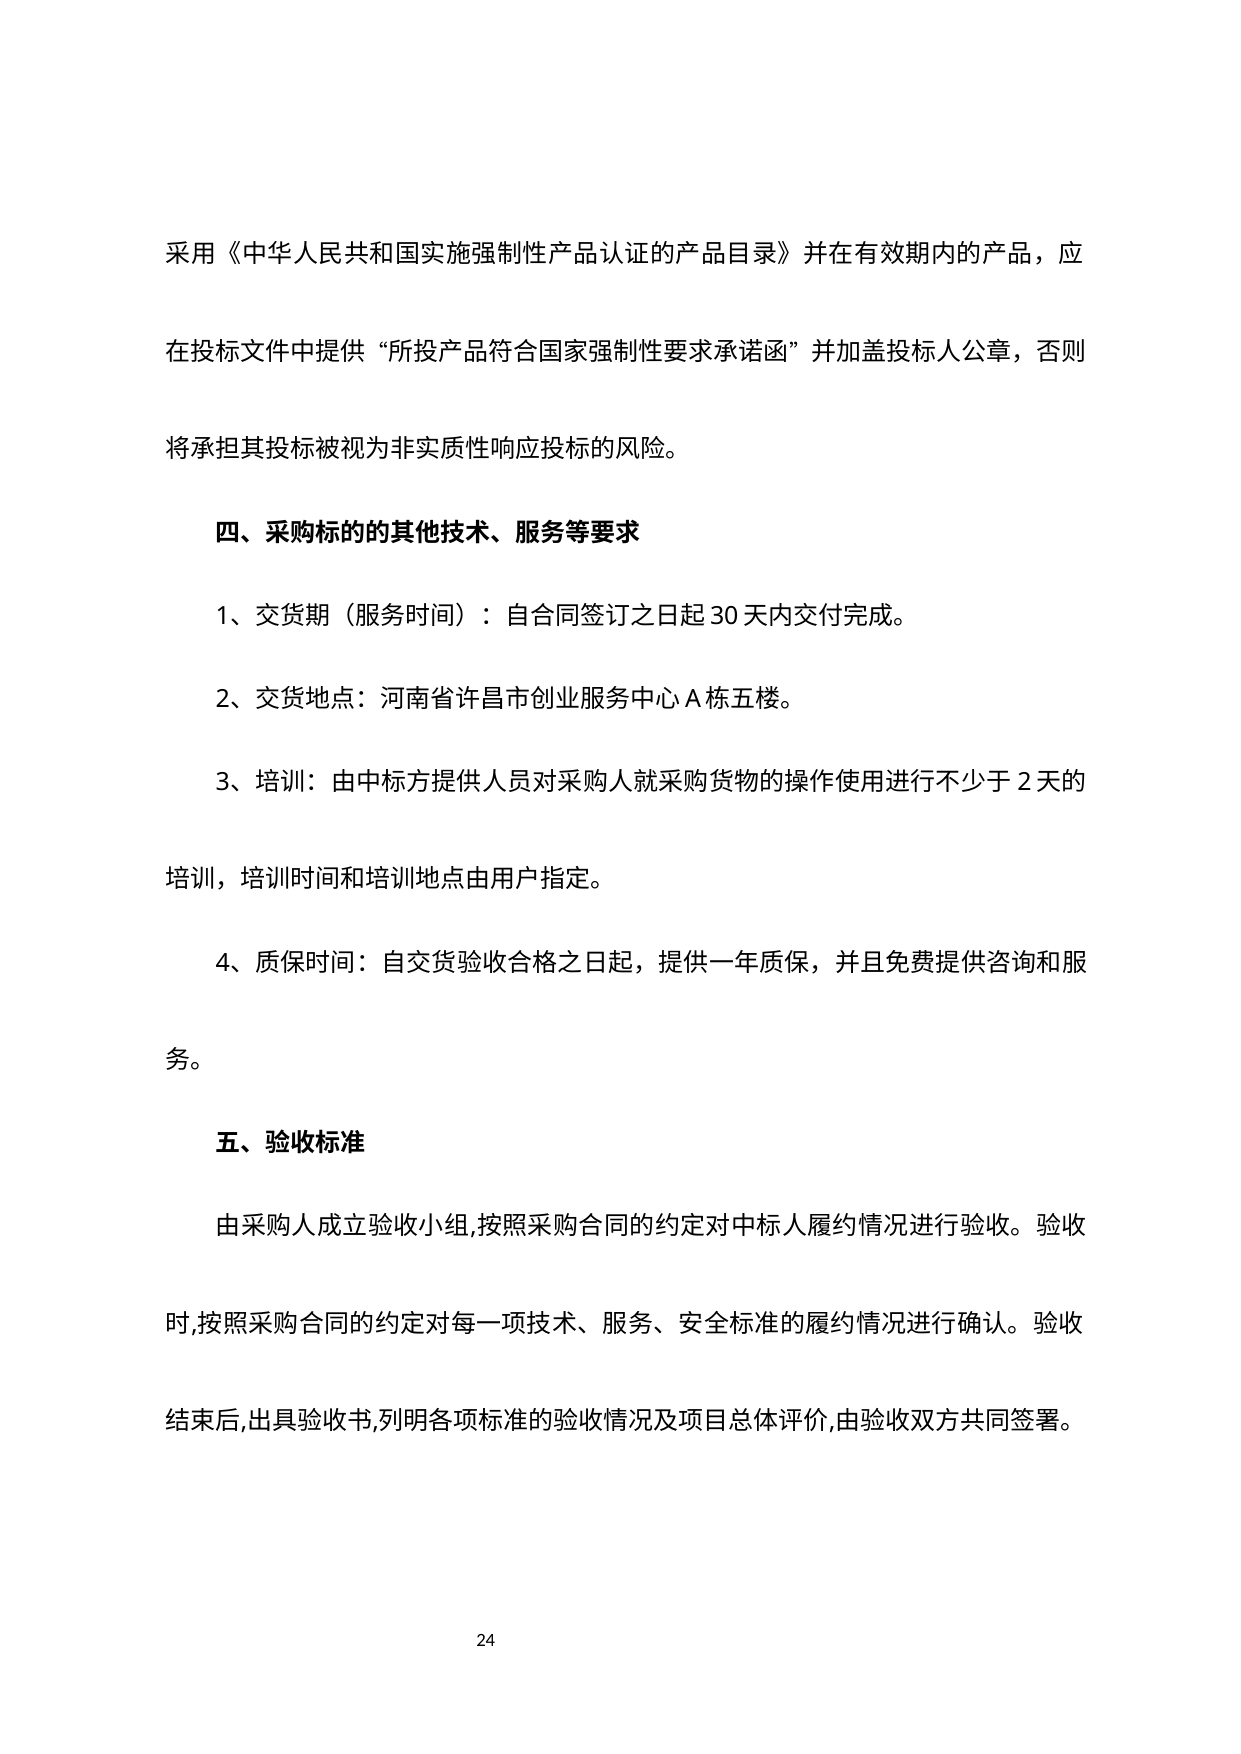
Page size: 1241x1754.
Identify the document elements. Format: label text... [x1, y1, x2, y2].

text 由采购人成立验收小组,按照采购合同的约定对中标人履约情况进行验收。验收时,按照采购合同的约定对每一项技术、服务、安全标准的履约情况进行确认。验收结束后,出具验收书,列明各项标准的验收情况及项目总体评价,由验收双方共同签署。 [165, 1191, 1087, 1451]
text 4、质保时间：自交货验收合格之日起，提供一年质保，并且免费提供咨询和服务。 [165, 928, 1087, 1090]
text 四、采购标的的其他技术、服务等要求 [165, 498, 1087, 563]
text 3、培训：由中标方提供人员对采购人就采购货物的操作使用进行不少于2天的培训，培训时间和培训地点由用户指定。 [165, 747, 1087, 909]
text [165, 219, 1087, 479]
text 1、交货期（服务时间）：自合同签订之日起30天内交付完成。 [165, 581, 1087, 646]
text 五、验收标准 [165, 1108, 1087, 1173]
text 2、交货地点：河南省许昌市创业服务中心A栋五楼。 [165, 664, 1087, 729]
